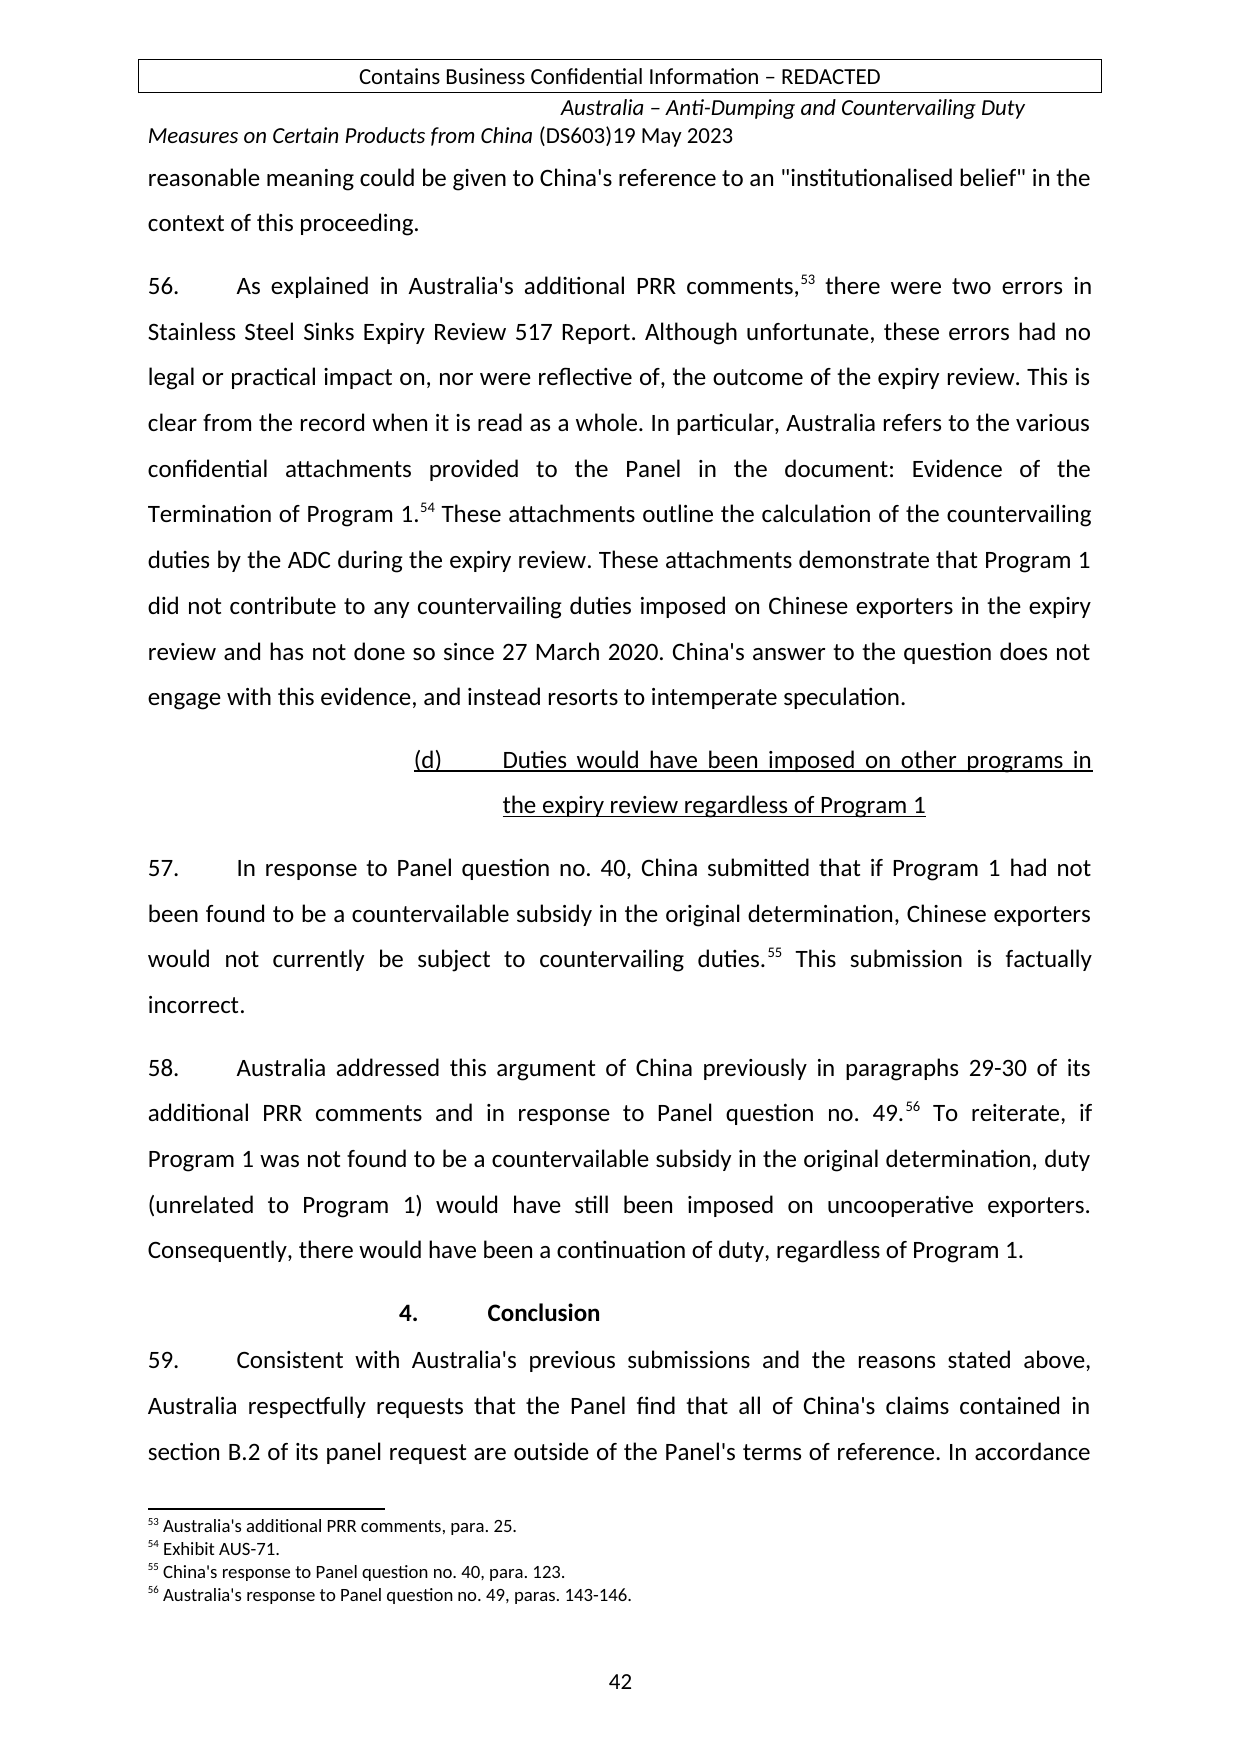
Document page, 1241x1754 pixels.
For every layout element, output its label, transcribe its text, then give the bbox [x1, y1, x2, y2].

subtitle Conclusion [399, 1297, 1092, 1327]
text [148, 1344, 1092, 1466]
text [148, 162, 1092, 238]
text In response to Panel question no. 40, China submitted that if Program 1 had not been found to be a countervailable subsidy in the original determination, Chinese exporters would not currently be subject to countervailing duties. This submission is factually incorrect. [148, 852, 1092, 1020]
text Australia addressed this argument of China previously in paragraphs 29-30 of its additional PRR comments and in response to Panel question no. 49. To reiterate, if Program 1 was not found to be a countervailable subsidy in the original determination, duty (unrelated to Program 1) would have still been imposed on uncooperative exporters. Consequently, there would have been a continuation of duty, regardless of Program 1. [148, 1052, 1092, 1265]
subtitle Duties would have been imposed on other programs in the expiry review regardless of Program 1 [414, 744, 1092, 770]
subtitle Duties would have been imposed on other programs in the expiry review regardless of Program 1 [414, 772, 1092, 820]
text As explained in Australia's additional PRR comments, there were two errors in Stainless Steel Sinks Expiry Review 517 Report. Although unfortunate, these errors had no legal or practical impact on, nor were reflective of, the outcome of the expiry review. This is clear from the record when it is read as a whole. In particular, Australia refers to the various confidential attachments provided to the Panel in the document: Evidence of the Termination of Program 1. These attachments outline the calculation of the countervailing duties by the ADC during the expiry review. These attachments demonstrate that Program 1 did not contribute to any countervailing duties imposed on Chinese exporters in the expiry review and has not done so since 27 March 2020. China's answer to the question does not engage with this evidence, and instead resorts to intemperate speculation. [148, 270, 1092, 712]
